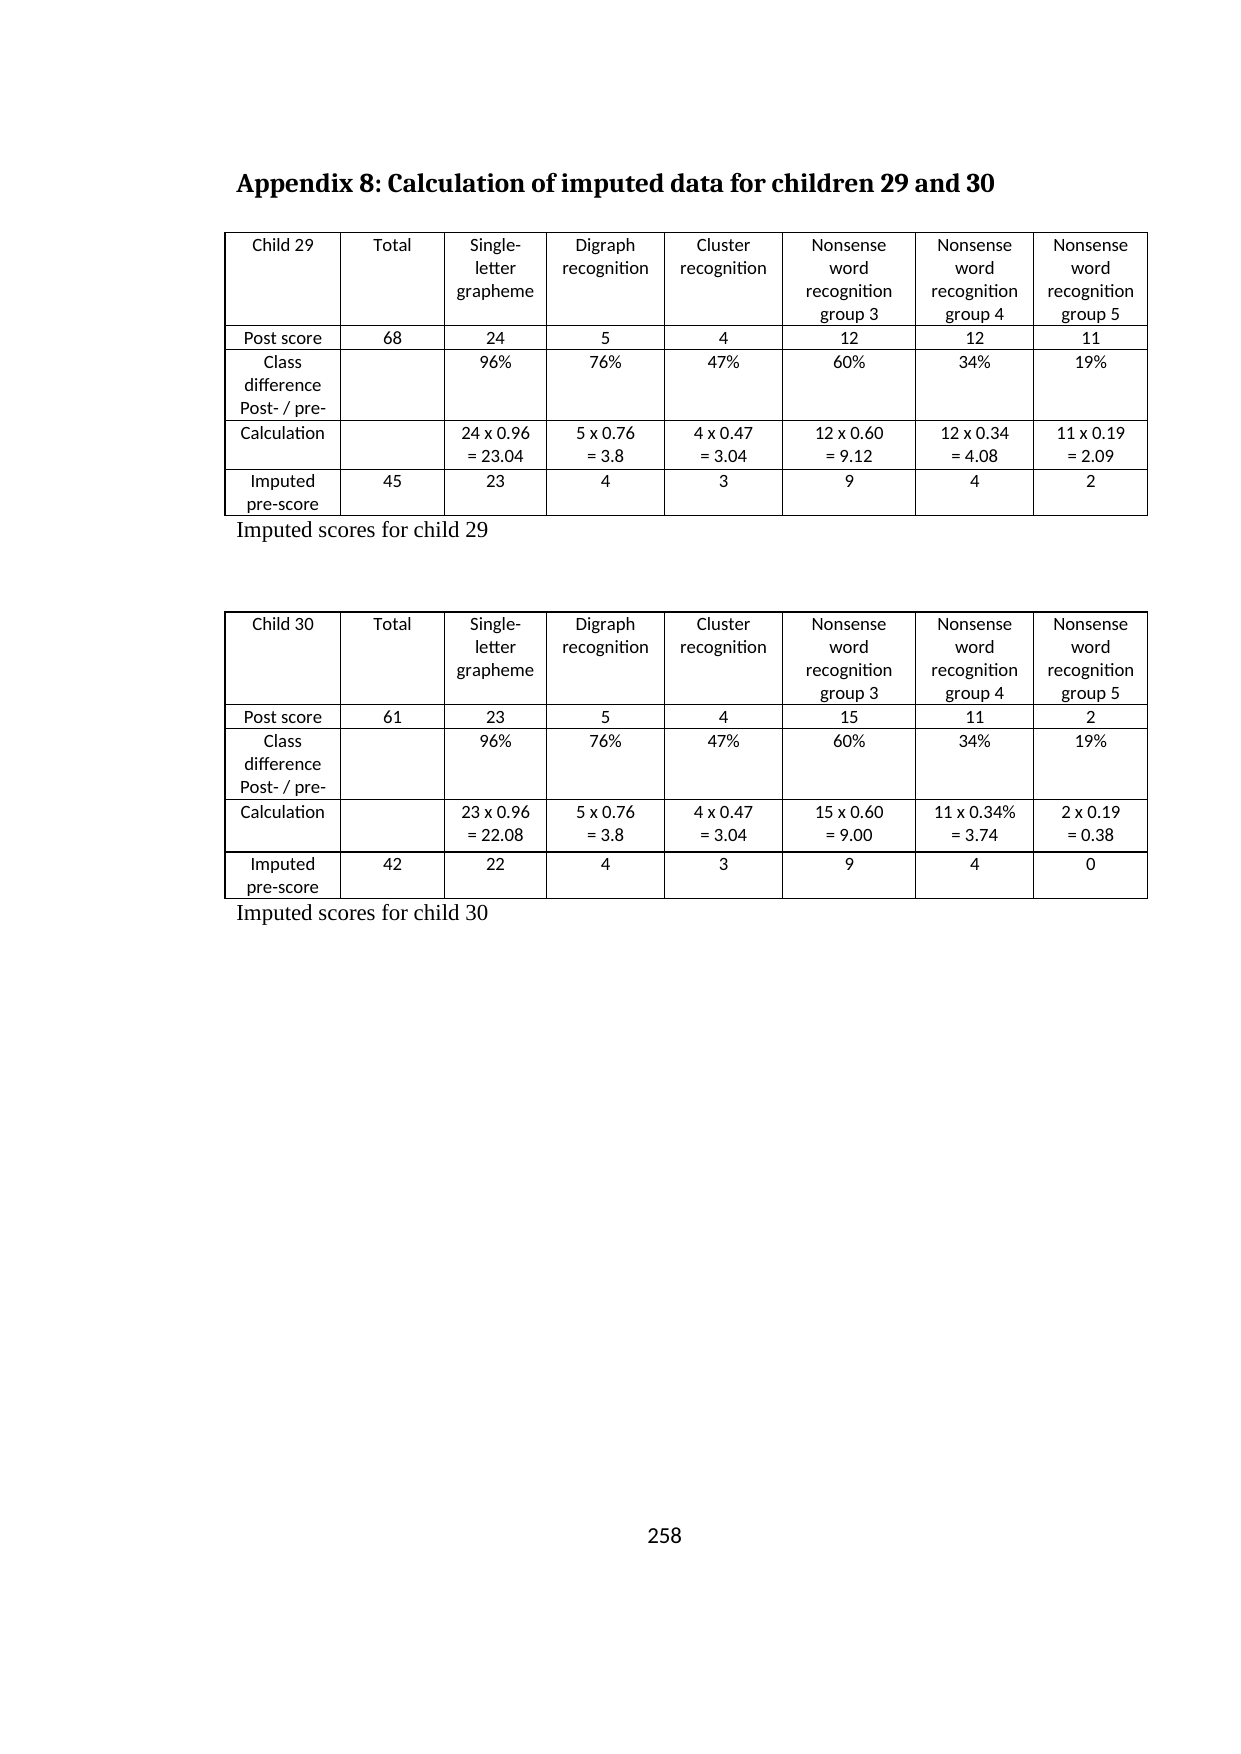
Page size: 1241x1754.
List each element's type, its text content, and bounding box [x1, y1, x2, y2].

table_cell 42 [341, 853, 444, 898]
table_cell 11 [1034, 326, 1147, 349]
table_cell 24 [445, 326, 546, 349]
table_cell 68 [341, 326, 444, 349]
table_header Child 30 [226, 613, 340, 704]
table_header Total [341, 613, 444, 704]
table_cell 3 [665, 853, 782, 898]
table_cell 11 [916, 705, 1033, 728]
table_cell Imputed pre-score [226, 470, 340, 515]
table_cell 0 [1034, 853, 1147, 898]
table_header Single-letter grapheme [445, 233, 546, 325]
table_cell 5 [547, 705, 664, 728]
table_cell 5 x 0.76 = 3.8 [547, 800, 664, 851]
table_header Nonsense word recognition group 3 [783, 613, 915, 704]
table_header Nonsense word recognition group 5 [1034, 613, 1147, 704]
table_cell 60% [783, 350, 915, 420]
table_cell 45 [341, 470, 444, 515]
table_cell 34% [916, 729, 1033, 799]
table_header Cluster recognition [665, 613, 782, 704]
table_cell 76% [547, 729, 664, 799]
text Imputed scores for child 29 [236, 516, 1092, 543]
table_cell 76% [547, 350, 664, 420]
table_cell 19% [1034, 350, 1147, 420]
table_cell Imputed pre-score [226, 853, 340, 898]
table_cell 47% [665, 350, 782, 420]
table_cell Calculation [226, 800, 340, 851]
table_header Nonsense word recognition group 4 [916, 613, 1033, 704]
table_cell 5 x 0.76 = 3.8 [547, 421, 664, 468]
table_cell [341, 729, 444, 799]
table_cell 4 [547, 853, 664, 898]
table_header Total [341, 233, 444, 325]
table_cell 9 [783, 470, 915, 515]
table_cell 4 [916, 853, 1033, 898]
table_cell Class difference Post- / pre- [226, 729, 340, 799]
table_header Digraph recognition [547, 233, 664, 325]
table_header Cluster recognition [665, 233, 782, 325]
table_cell Calculation [226, 421, 340, 468]
table_cell 4 [916, 470, 1033, 515]
table_cell [341, 350, 444, 420]
table_header Nonsense word recognition group 5 [1034, 233, 1147, 325]
table_cell 4 [665, 326, 782, 349]
table_cell 4 x 0.47 = 3.04 [665, 421, 782, 468]
table_cell 9 [783, 853, 915, 898]
table_header Nonsense word recognition group 4 [916, 233, 1033, 325]
table_cell 4 [665, 705, 782, 728]
table_cell 11 x 0.34% = 3.74 [916, 800, 1033, 851]
table_cell 15 [783, 705, 915, 728]
table_header Child 29 [226, 233, 340, 325]
table_cell 60% [783, 729, 915, 799]
table_cell 19% [1034, 729, 1147, 799]
table_cell 2 [1034, 705, 1147, 728]
table_cell [341, 421, 444, 468]
table_cell 24 x 0.96 = 23.04 [445, 421, 546, 468]
table_cell 2 [1034, 470, 1147, 515]
table_cell 4 [547, 470, 664, 515]
table_cell Post score [226, 705, 340, 728]
table_cell 2 x 0.19 = 0.38 [1034, 800, 1147, 851]
table_cell 5 [547, 326, 664, 349]
subtitle Appendix 8: Calculation of imputed data for children 29 and 30 [236, 168, 1092, 200]
table_cell 61 [341, 705, 444, 728]
table_cell 22 [445, 853, 546, 898]
table_header Digraph recognition [547, 613, 664, 704]
table_cell 96% [445, 350, 546, 420]
table_cell 12 x 0.60 = 9.12 [783, 421, 915, 468]
table_header Nonsense word recognition group 3 [783, 233, 915, 325]
table_cell 96% [445, 729, 546, 799]
table_cell 11 x 0.19 = 2.09 [1034, 421, 1147, 468]
table_cell 23 x 0.96 = 22.08 [445, 800, 546, 851]
table_cell 23 [445, 705, 546, 728]
table_cell 12 x 0.34 = 4.08 [916, 421, 1033, 468]
table_cell 12 [783, 326, 915, 349]
table_cell 3 [665, 470, 782, 515]
table_cell 4 x 0.47 = 3.04 [665, 800, 782, 851]
table_cell 15 x 0.60 = 9.00 [783, 800, 915, 851]
text Imputed scores for child 30 [236, 899, 1092, 926]
table_cell 34% [916, 350, 1033, 420]
table_cell Post score [226, 326, 340, 349]
table_cell 47% [665, 729, 782, 799]
table_cell 23 [445, 470, 546, 515]
table_cell [341, 800, 444, 851]
table_header Single-letter grapheme [445, 613, 546, 704]
table_cell 12 [916, 326, 1033, 349]
table_cell Class difference Post- / pre- [226, 350, 340, 420]
